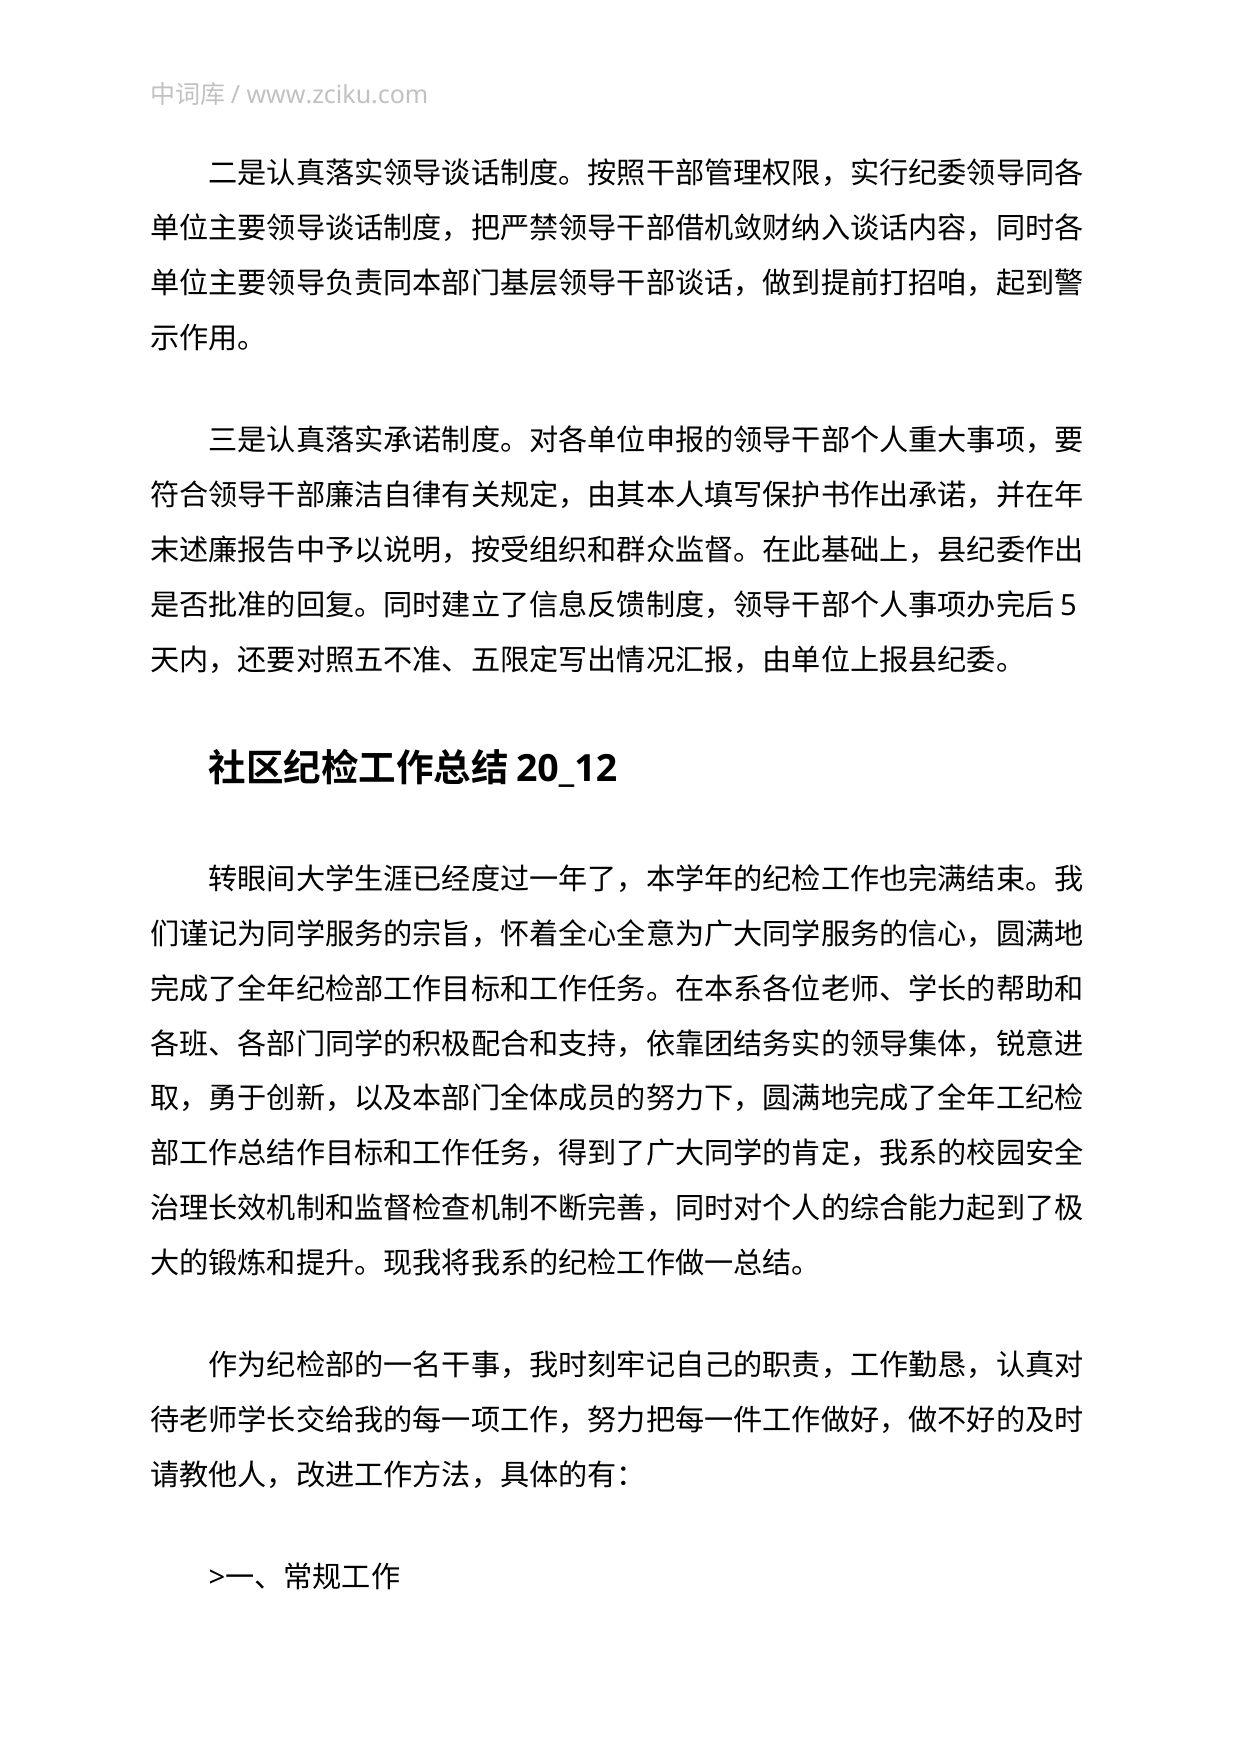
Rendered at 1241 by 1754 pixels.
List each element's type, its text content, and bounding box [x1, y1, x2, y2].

text >一、常规工作 [150, 1553, 1090, 1596]
text 二是认真落实领导谈话制度。按照干部管理权限，实行纪委领导同各单位主要领导谈话制度，把严禁领导干部借机敛财纳入谈话内容，同时各单位主要领导负责同本部门基层领导干部谈话，做到提前打招咱，起到警示作用。 [150, 150, 1090, 357]
text 作为纪检部的一名干事，我时刻牢记自己的职责，工作勤恳，认真对待老师学长交给我的每一项工作，努力把每一件工作做好，做不好的及时请教他人，改进工作方法，具体的有： [150, 1342, 1090, 1494]
text 转眼间大学生涯已经度过一年了，本学年的纪检工作也完满结束。我们谨记为同学服务的宗旨，怀着全心全意为广大同学服务的信心，圆满地完成了全年纪检部工作目标和工作任务。在本系各位老师、学长的帮助和各班、各部门同学的积极配合和支持，依靠团结务实的领导集体，锐意进取，勇于创新，以及本部门全体成员的努力下，圆满地完成了全年工纪检部工作总结作目标和工作任务，得到了广大同学的肯定，我系的校园安全治理长效机制和监督检查机制不断完善，同时对个人的综合能力起到了极大的锻炼和提升。现我将我系的纪检工作做一总结。 [150, 856, 1090, 1282]
text 三是认真落实承诺制度。对各单位申报的领导干部个人重大事项，要符合领导干部廉洁自律有关规定，由其本人填写保护书作出承诺，并在年末述廉报告中予以说明，按受组织和群众监督。在此基础上，县纪委作出是否批准的回复。同时建立了信息反馈制度，领导干部个人事项办完后5天内，还要对照五不准、五限定写出情况汇报，由单位上报县纪委。 [150, 416, 1090, 678]
text 社区纪检工作总结20_12 [150, 738, 1090, 792]
